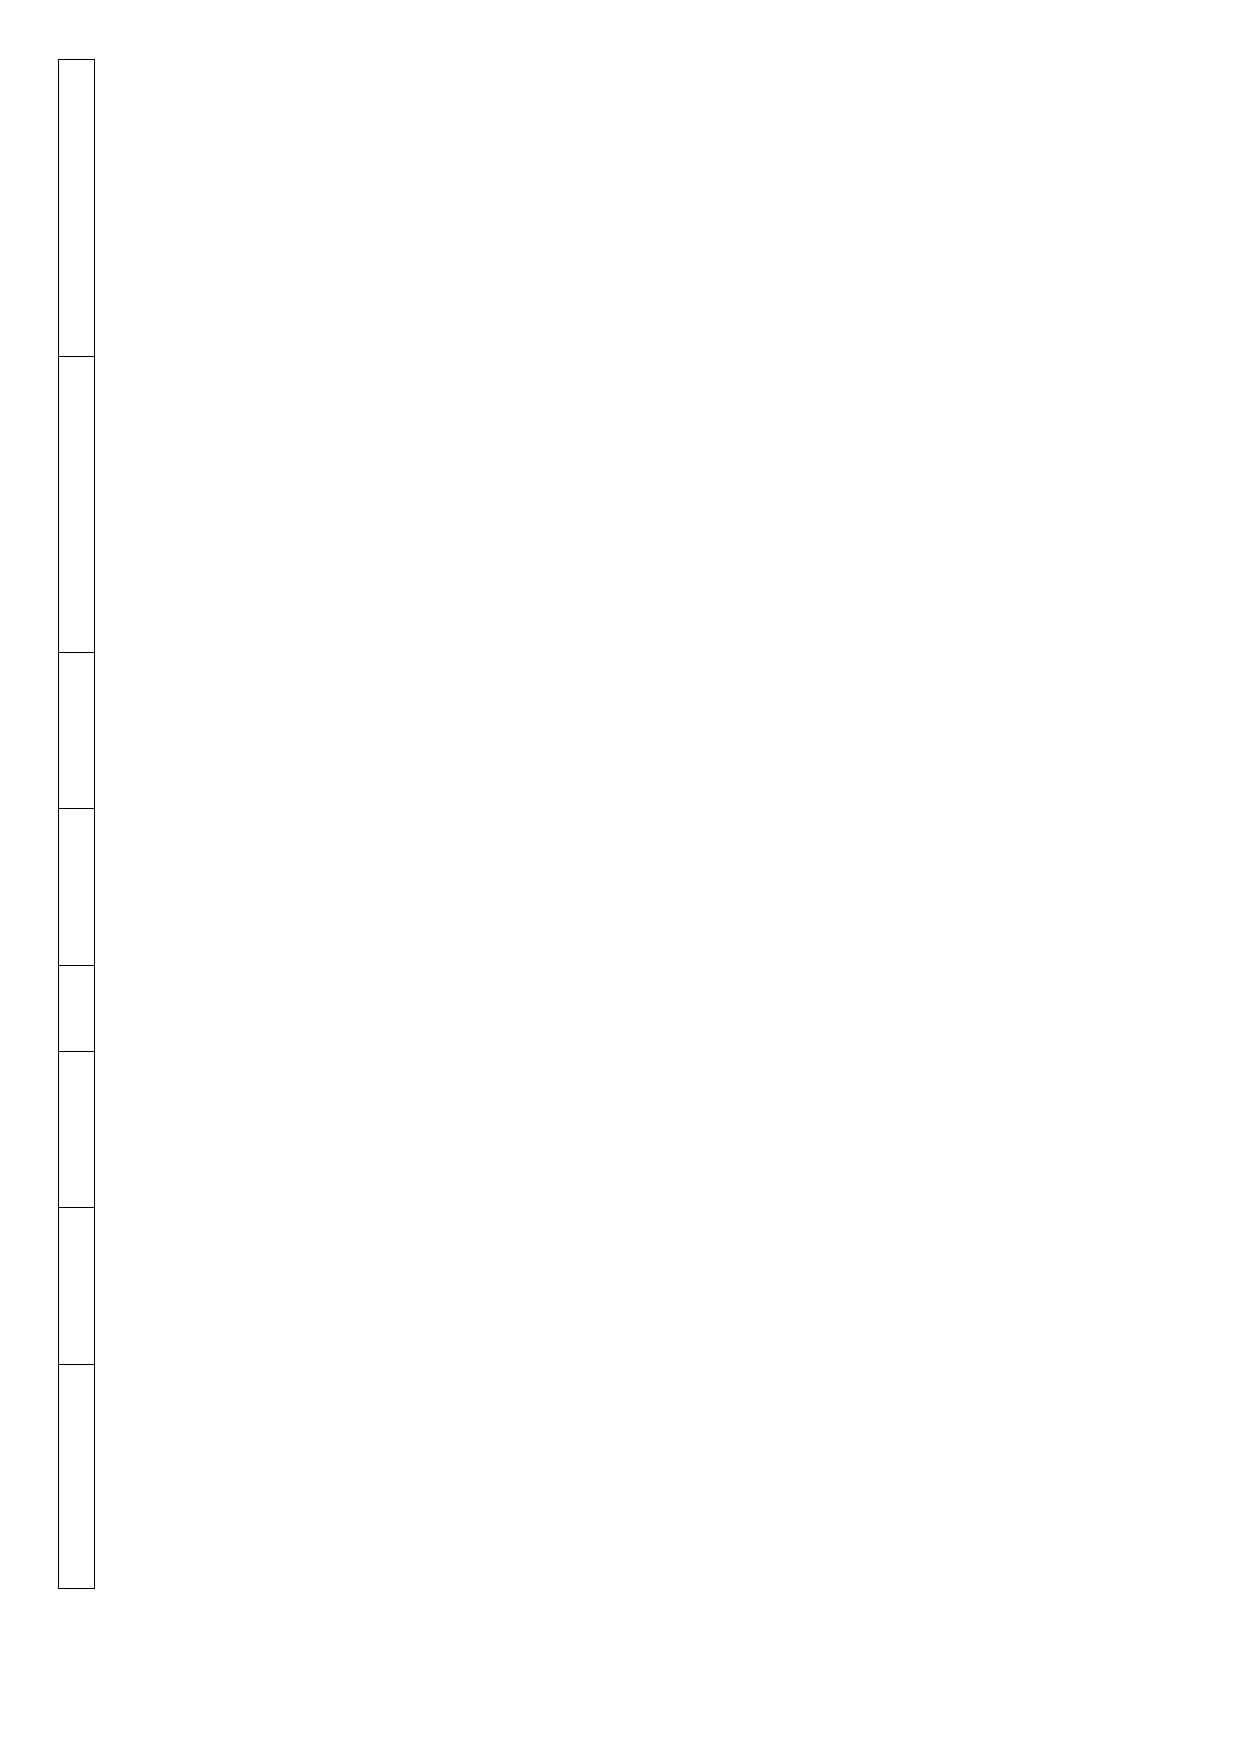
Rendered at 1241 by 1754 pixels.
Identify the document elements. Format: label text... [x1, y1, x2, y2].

table_cell 27. [59, 1208, 94, 1363]
table_cell 23. [59, 653, 94, 808]
table_cell 24. [59, 809, 94, 964]
table_cell 28. [59, 1365, 94, 1588]
table_cell 26. [59, 1052, 94, 1207]
table_cell 22. [59, 357, 94, 652]
table_header 21. [59, 60, 94, 356]
table_cell 25. [59, 966, 94, 1051]
